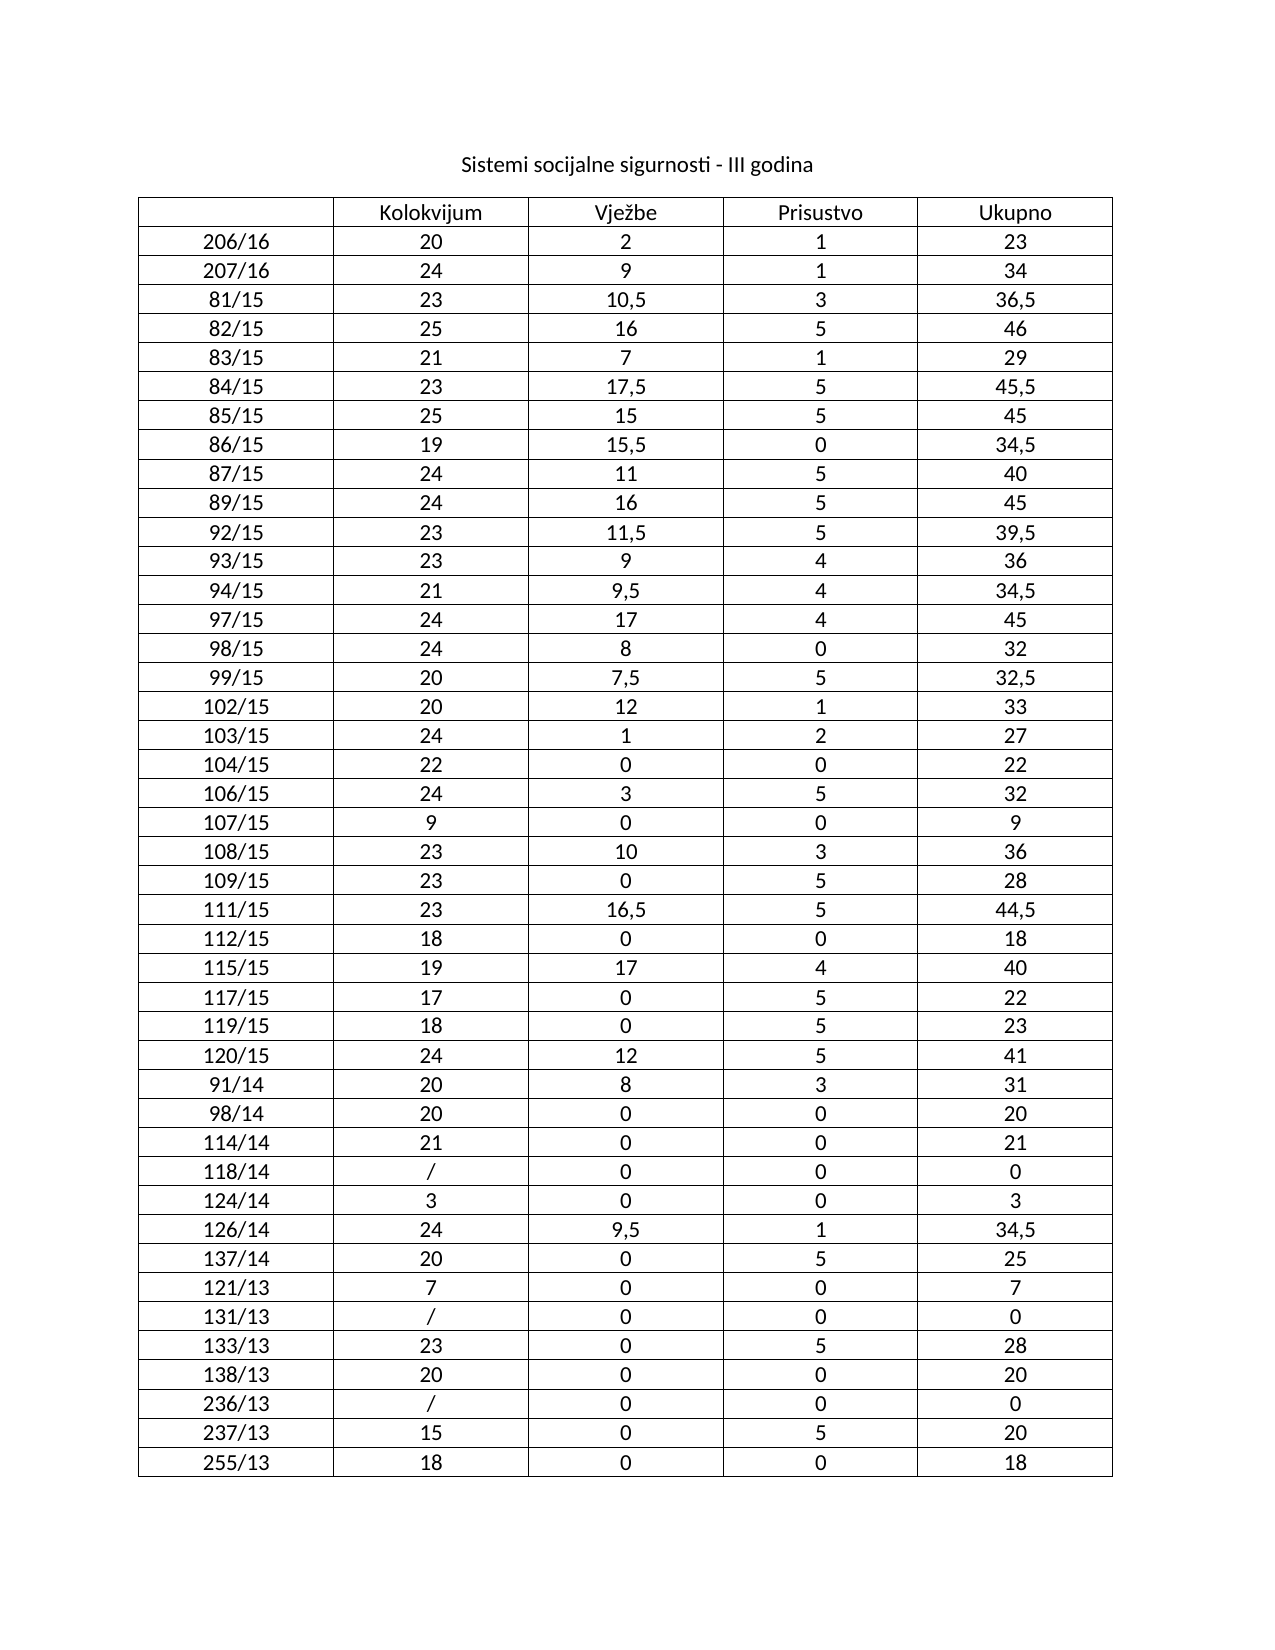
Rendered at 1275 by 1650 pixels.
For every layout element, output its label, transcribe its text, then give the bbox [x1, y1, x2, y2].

table_cell 0 [724, 430, 917, 458]
table_cell 15 [529, 401, 723, 429]
table_cell 4 [724, 547, 917, 575]
table_cell 115/15 [139, 954, 333, 982]
table_cell 114/14 [139, 1128, 333, 1156]
table_cell 93/15 [139, 547, 333, 575]
table_cell 24 [334, 489, 528, 517]
table_cell 24 [334, 721, 528, 749]
table_cell 94/15 [139, 576, 333, 604]
table_cell 84/15 [139, 372, 333, 400]
table_cell 17 [334, 983, 528, 1011]
table_cell 2 [529, 227, 723, 255]
table_cell 107/15 [139, 808, 333, 836]
table_cell 0 [529, 1186, 723, 1214]
table_cell 0 [529, 866, 723, 894]
table_cell 0 [529, 1302, 723, 1330]
table_cell 121/13 [139, 1273, 333, 1301]
table_cell 31 [918, 1070, 1112, 1098]
table_cell 21 [334, 1128, 528, 1156]
table_cell 1 [724, 1215, 917, 1243]
table_cell 5 [724, 401, 917, 429]
table_cell 17 [529, 605, 723, 633]
table_cell 39,5 [918, 518, 1112, 546]
table_cell 21 [334, 343, 528, 371]
table_cell 0 [918, 1390, 1112, 1417]
table_cell 46 [918, 314, 1112, 342]
table_cell 20 [334, 663, 528, 691]
table_cell 32,5 [918, 663, 1112, 691]
table_cell 5 [724, 1419, 917, 1447]
table_cell 97/15 [139, 605, 333, 633]
table_cell 34,5 [918, 430, 1112, 458]
table_cell 83/15 [139, 343, 333, 371]
table_cell 98/15 [139, 634, 333, 662]
table_cell 0 [529, 1099, 723, 1127]
table_cell 21 [334, 576, 528, 604]
table_cell 18 [334, 925, 528, 952]
table_cell 19 [334, 430, 528, 458]
table_cell 138/13 [139, 1360, 333, 1388]
table_cell 23 [334, 866, 528, 894]
table_cell 5 [724, 1012, 917, 1040]
table_cell 8 [529, 634, 723, 662]
table_cell 33 [918, 692, 1112, 720]
table_cell 22 [918, 983, 1112, 1011]
table_cell 18 [334, 1012, 528, 1040]
table_cell 8 [529, 1070, 723, 1098]
table_cell 16,5 [529, 895, 723, 923]
table_cell 104/15 [139, 750, 333, 778]
table_cell 137/14 [139, 1244, 333, 1272]
table_cell 7 [334, 1273, 528, 1301]
table_cell 5 [724, 779, 917, 807]
table_cell 109/15 [139, 866, 333, 894]
table_cell 36 [918, 837, 1112, 865]
table_header Vježbe [529, 198, 723, 226]
table_cell 2 [724, 721, 917, 749]
table_cell 99/15 [139, 663, 333, 691]
table_cell 15 [334, 1419, 528, 1447]
table_cell 133/13 [139, 1331, 333, 1359]
table_cell 207/16 [139, 256, 333, 284]
table_header Kolokvijum [334, 198, 528, 226]
table_cell 20 [918, 1099, 1112, 1127]
table_cell 20 [334, 1099, 528, 1127]
table_header Ukupno [918, 198, 1112, 226]
table_cell 21 [918, 1128, 1112, 1156]
table_cell 3 [724, 837, 917, 865]
table_cell 18 [918, 925, 1112, 952]
table_cell 98/14 [139, 1099, 333, 1127]
table_cell 23 [334, 547, 528, 575]
table_cell 0 [529, 1448, 723, 1476]
table_cell 24 [334, 1215, 528, 1243]
table_cell 16 [529, 489, 723, 517]
table_cell 108/15 [139, 837, 333, 865]
table_cell 0 [724, 1302, 917, 1330]
table_cell 0 [724, 808, 917, 836]
table_cell 23 [334, 895, 528, 923]
table_cell 236/13 [139, 1390, 333, 1417]
table_cell 22 [334, 750, 528, 778]
table_cell 0 [529, 808, 723, 836]
table_cell 0 [724, 1360, 917, 1388]
table_cell 3 [918, 1186, 1112, 1214]
table_cell 7,5 [529, 663, 723, 691]
table_cell 206/16 [139, 227, 333, 255]
table_cell 23 [334, 1331, 528, 1359]
table_cell 32 [918, 634, 1112, 662]
table_cell 25 [334, 401, 528, 429]
table_cell 1 [724, 227, 917, 255]
table_cell 10,5 [529, 285, 723, 313]
table_cell 20 [334, 692, 528, 720]
table_cell 86/15 [139, 430, 333, 458]
table_cell 3 [724, 1070, 917, 1098]
table_cell 0 [529, 983, 723, 1011]
table_cell 0 [724, 1448, 917, 1476]
table_cell 24 [334, 779, 528, 807]
table_cell 1 [724, 343, 917, 371]
table_cell 11,5 [529, 518, 723, 546]
table_cell 3 [724, 285, 917, 313]
table_cell / [334, 1390, 528, 1417]
table_header [139, 198, 333, 226]
table_cell 25 [334, 314, 528, 342]
table_cell 27 [918, 721, 1112, 749]
table_cell 45 [918, 401, 1112, 429]
table_cell 20 [334, 1360, 528, 1388]
table_cell 23 [918, 227, 1112, 255]
table_cell 24 [334, 256, 528, 284]
table_cell 11 [529, 460, 723, 487]
table_cell 0 [529, 1157, 723, 1185]
table_cell 41 [918, 1041, 1112, 1069]
table_cell 45 [918, 605, 1112, 633]
table_cell 5 [724, 1244, 917, 1272]
table_cell 5 [724, 518, 917, 546]
table_cell 20 [334, 1070, 528, 1098]
table_cell 237/13 [139, 1419, 333, 1447]
table_cell 22 [918, 750, 1112, 778]
table_cell 91/14 [139, 1070, 333, 1098]
table_cell 12 [529, 1041, 723, 1069]
table_cell 112/15 [139, 925, 333, 952]
table_cell 23 [334, 372, 528, 400]
table_cell 1 [529, 721, 723, 749]
table_cell 0 [724, 750, 917, 778]
table_cell 18 [334, 1448, 528, 1476]
table_cell 85/15 [139, 401, 333, 429]
table_cell 89/15 [139, 489, 333, 517]
table_cell 5 [724, 1331, 917, 1359]
table_cell 92/15 [139, 518, 333, 546]
table_cell 5 [724, 460, 917, 487]
table_cell 118/14 [139, 1157, 333, 1185]
table_cell 0 [529, 925, 723, 952]
table_cell 0 [529, 1244, 723, 1272]
table_cell 3 [334, 1186, 528, 1214]
table_cell 117/15 [139, 983, 333, 1011]
table_cell 20 [334, 227, 528, 255]
table_cell 15,5 [529, 430, 723, 458]
table_cell 0 [724, 1157, 917, 1185]
table_cell 40 [918, 460, 1112, 487]
table_cell 34,5 [918, 1215, 1112, 1243]
table_cell 17,5 [529, 372, 723, 400]
table_cell 3 [529, 779, 723, 807]
table_cell 24 [334, 460, 528, 487]
table_cell 0 [724, 925, 917, 952]
table_cell 29 [918, 343, 1112, 371]
table_cell 4 [724, 605, 917, 633]
table_cell 20 [334, 1244, 528, 1272]
table_cell 9,5 [529, 576, 723, 604]
table_cell 0 [918, 1302, 1112, 1330]
table_cell 25 [918, 1244, 1112, 1272]
table_cell 32 [918, 779, 1112, 807]
table_cell 120/15 [139, 1041, 333, 1069]
table_cell 124/14 [139, 1186, 333, 1214]
table_cell 20 [918, 1419, 1112, 1447]
table_cell 0 [529, 1360, 723, 1388]
table_cell 1 [724, 256, 917, 284]
table_cell 0 [918, 1157, 1112, 1185]
table_cell 28 [918, 866, 1112, 894]
table_cell 0 [724, 1128, 917, 1156]
table_cell 45,5 [918, 372, 1112, 400]
table_cell 24 [334, 634, 528, 662]
table_cell 4 [724, 954, 917, 982]
table_cell 7 [918, 1273, 1112, 1301]
table_cell 103/15 [139, 721, 333, 749]
table_header Prisustvo [724, 198, 917, 226]
table_cell 126/14 [139, 1215, 333, 1243]
table_cell 0 [529, 1012, 723, 1040]
table_cell 102/15 [139, 692, 333, 720]
table_cell 20 [918, 1360, 1112, 1388]
table_cell 34 [918, 256, 1112, 284]
table_cell 24 [334, 1041, 528, 1069]
table_cell 10 [529, 837, 723, 865]
table_cell 23 [334, 837, 528, 865]
table_cell 18 [918, 1448, 1112, 1476]
table_cell 12 [529, 692, 723, 720]
table_cell 5 [724, 663, 917, 691]
table_cell 23 [334, 518, 528, 546]
table_cell 5 [724, 314, 917, 342]
table_cell 0 [724, 1273, 917, 1301]
table_cell 9 [918, 808, 1112, 836]
table_cell 24 [334, 605, 528, 633]
table_cell / [334, 1302, 528, 1330]
table_cell 111/15 [139, 895, 333, 923]
table_cell 5 [724, 1041, 917, 1069]
table_cell 0 [529, 1273, 723, 1301]
table_cell 1 [724, 692, 917, 720]
table_cell 44,5 [918, 895, 1112, 923]
table_cell 0 [529, 750, 723, 778]
table_cell 40 [918, 954, 1112, 982]
table_cell 0 [724, 634, 917, 662]
table_cell 255/13 [139, 1448, 333, 1476]
table_cell 0 [724, 1186, 917, 1214]
table_cell 34,5 [918, 576, 1112, 604]
text Sistemi socijalne sigurnosti - III godina [150, 150, 1125, 178]
table_cell 36,5 [918, 285, 1112, 313]
table_cell 82/15 [139, 314, 333, 342]
table_cell 9,5 [529, 1215, 723, 1243]
table_cell 0 [529, 1331, 723, 1359]
table_cell 0 [724, 1390, 917, 1417]
table_cell 7 [529, 343, 723, 371]
table_cell 19 [334, 954, 528, 982]
table_cell 0 [529, 1390, 723, 1417]
table_cell / [334, 1157, 528, 1185]
table_cell 0 [529, 1128, 723, 1156]
table_cell 23 [918, 1012, 1112, 1040]
table_cell 5 [724, 866, 917, 894]
table_cell 5 [724, 489, 917, 517]
table_cell 5 [724, 895, 917, 923]
table_cell 0 [724, 1099, 917, 1127]
table_cell 87/15 [139, 460, 333, 487]
table_cell 4 [724, 576, 917, 604]
table_cell 81/15 [139, 285, 333, 313]
table_cell 16 [529, 314, 723, 342]
table_cell 45 [918, 489, 1112, 517]
table_cell 106/15 [139, 779, 333, 807]
table_cell 36 [918, 547, 1112, 575]
table_cell 9 [529, 256, 723, 284]
table_cell 9 [529, 547, 723, 575]
table_cell 28 [918, 1331, 1112, 1359]
table_cell 5 [724, 372, 917, 400]
table_cell 0 [529, 1419, 723, 1447]
table_cell 23 [334, 285, 528, 313]
table_cell 131/13 [139, 1302, 333, 1330]
table_cell 5 [724, 983, 917, 1011]
table_cell 17 [529, 954, 723, 982]
table_cell 119/15 [139, 1012, 333, 1040]
table_cell 9 [334, 808, 528, 836]
